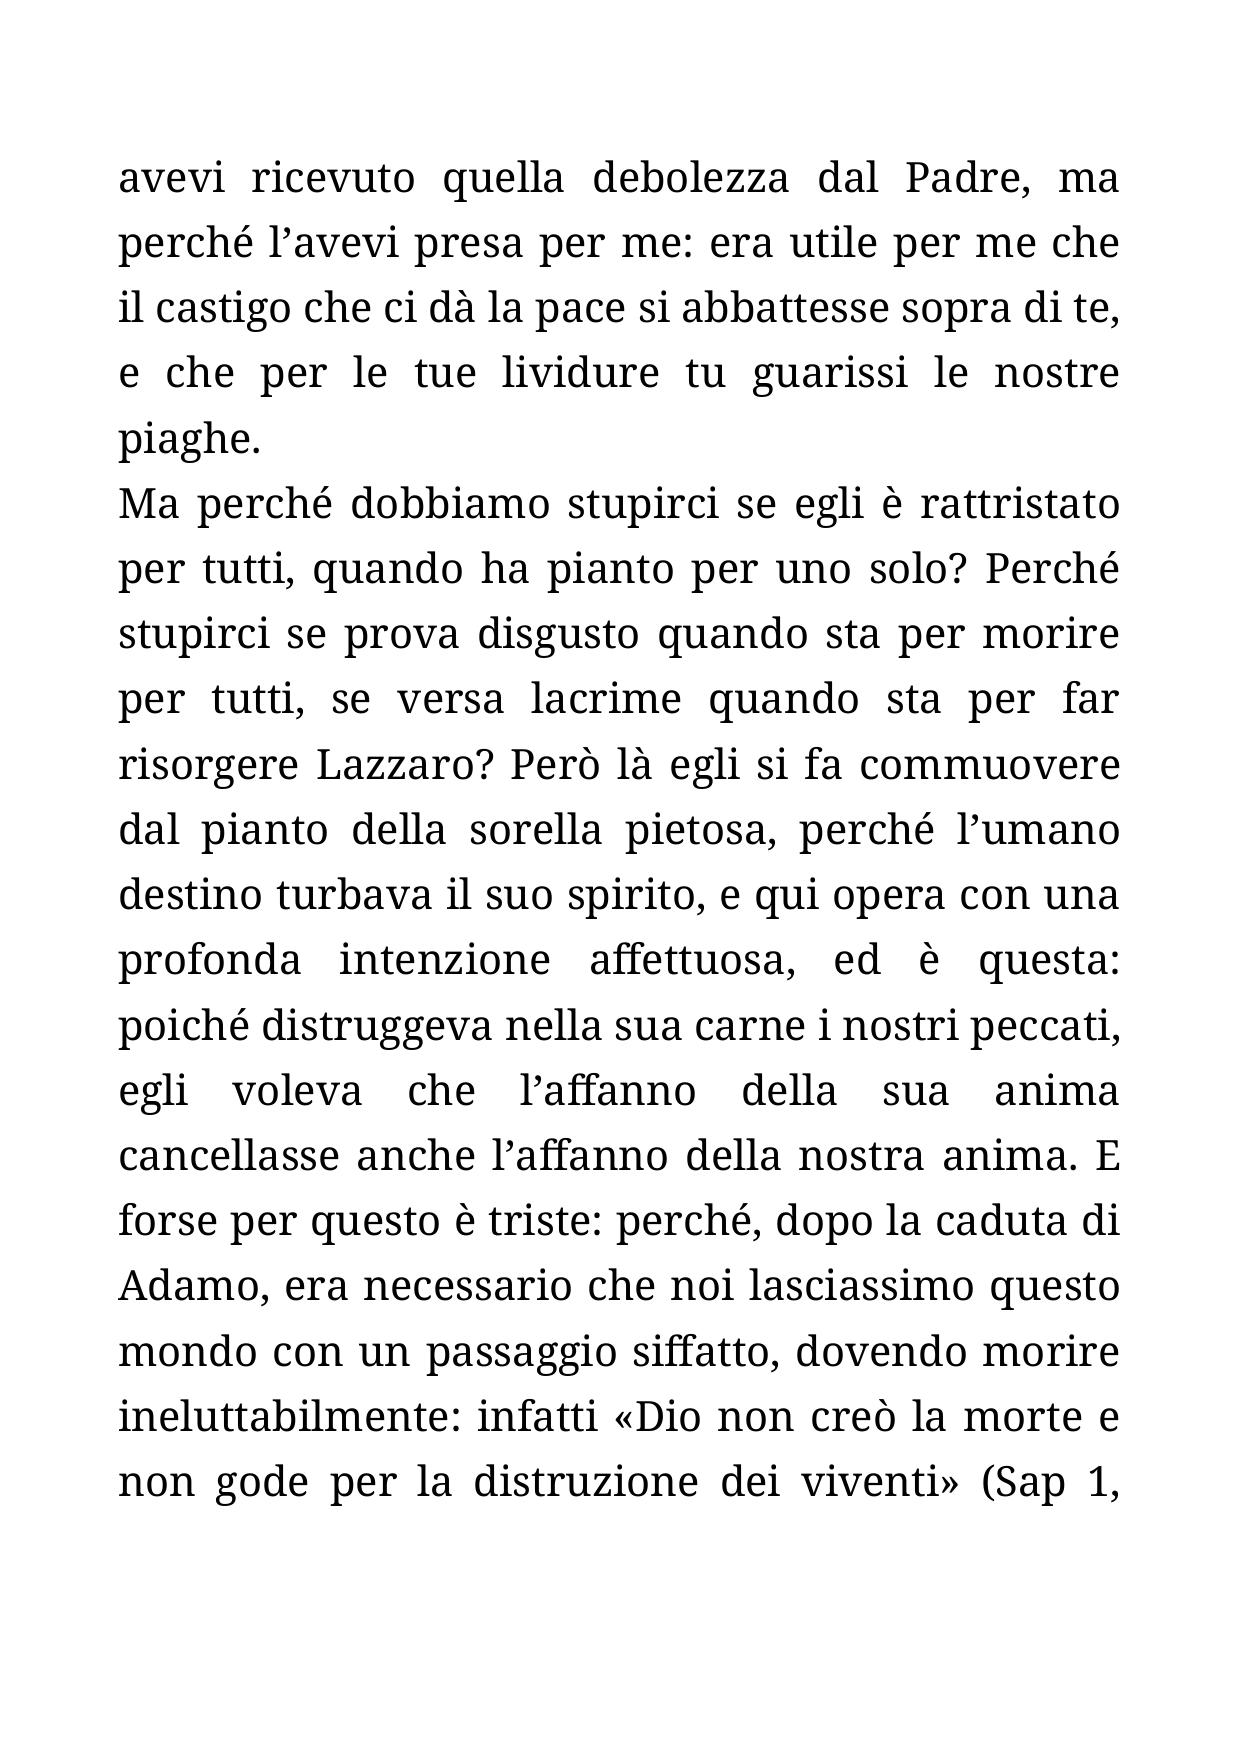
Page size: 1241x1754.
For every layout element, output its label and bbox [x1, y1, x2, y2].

text [118, 148, 1122, 465]
text [118, 474, 1122, 1508]
